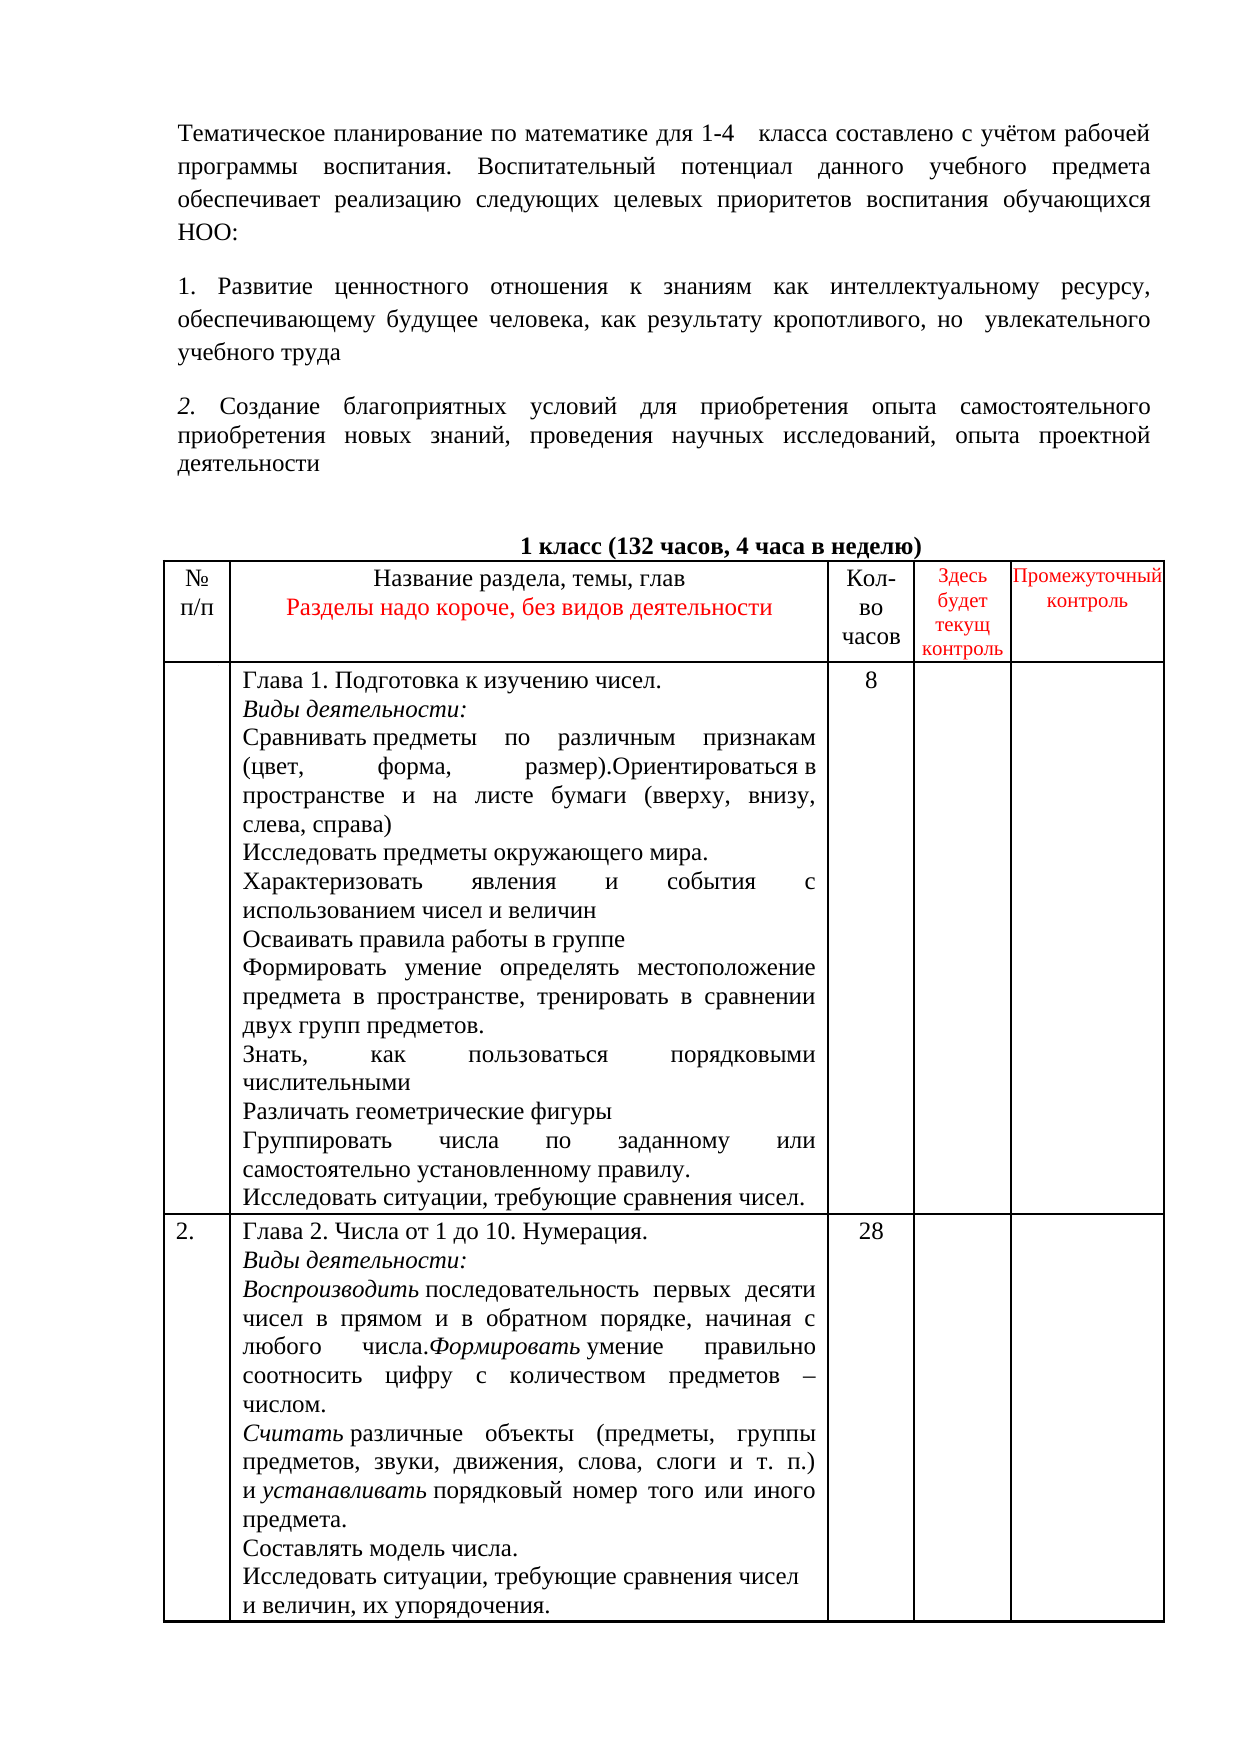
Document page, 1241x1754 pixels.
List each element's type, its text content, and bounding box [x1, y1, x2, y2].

table_header Кол-во часов [829, 562, 913, 661]
text 1. Развитие ценностного отношения к знаниям как интеллектуальному ресурсу, обеспечивающему будущее человека, как результату кропотливого, но увлекательного учебного труда [177, 271, 1152, 366]
table_cell Глава 1. Подготовка к изучению чисел. Виды деятельности: Сравнивать предметы по различным признакам (цвет, форма, размер).Ориентироваться в пространстве и на листе бумаги (вверху, внизу, слева, справа) Исследовать предметы окружающего мира. Характеризовать явления и события с использованием чисел и величин Осваивать правила работы в группе Формировать умение определять местоположение предмета в пространстве, тренировать в сравнении двух групп предметов. Знать, как пользоваться порядковыми числительными Различать геометрические фигуры Группировать числа по заданному или самостоятельно установленному правилу. Исследовать ситуации, требующие сравнения чисел. [231, 663, 827, 1213]
table_header № п/п [165, 562, 229, 661]
table_cell [915, 663, 1010, 1213]
table_cell 28 [829, 1215, 913, 1620]
table_header Здесь будет текущ контроль [915, 562, 1010, 661]
table_cell 2. [165, 1215, 229, 1620]
table_cell [165, 663, 229, 1213]
table_cell 8 [829, 663, 913, 1213]
table_cell [915, 1215, 1010, 1620]
table_header Название раздела, темы, глав Разделы надо короче, без видов деятельности [231, 562, 827, 661]
text 2. Создание благоприятных условий для приобретения опыта самостоятельного приобретения новых знаний, проведения научных исследований, опыта проектной деятельности [177, 391, 1152, 477]
table_header Промежуточный контроль [1012, 562, 1163, 661]
table_cell [1012, 1215, 1163, 1620]
text 1 класс (132 часов, 4 часа в неделю) [290, 531, 1152, 560]
table_cell [1012, 663, 1163, 1213]
text Тематическое планирование по математике для 1-4 класса составлено с учётом рабочей программы воспитания. Воспитательный потенциал данного учебного предмета обеспечивает реализацию следующих целевых приоритетов воспитания обучающихся НОО: [177, 118, 1152, 246]
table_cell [231, 1215, 827, 1620]
